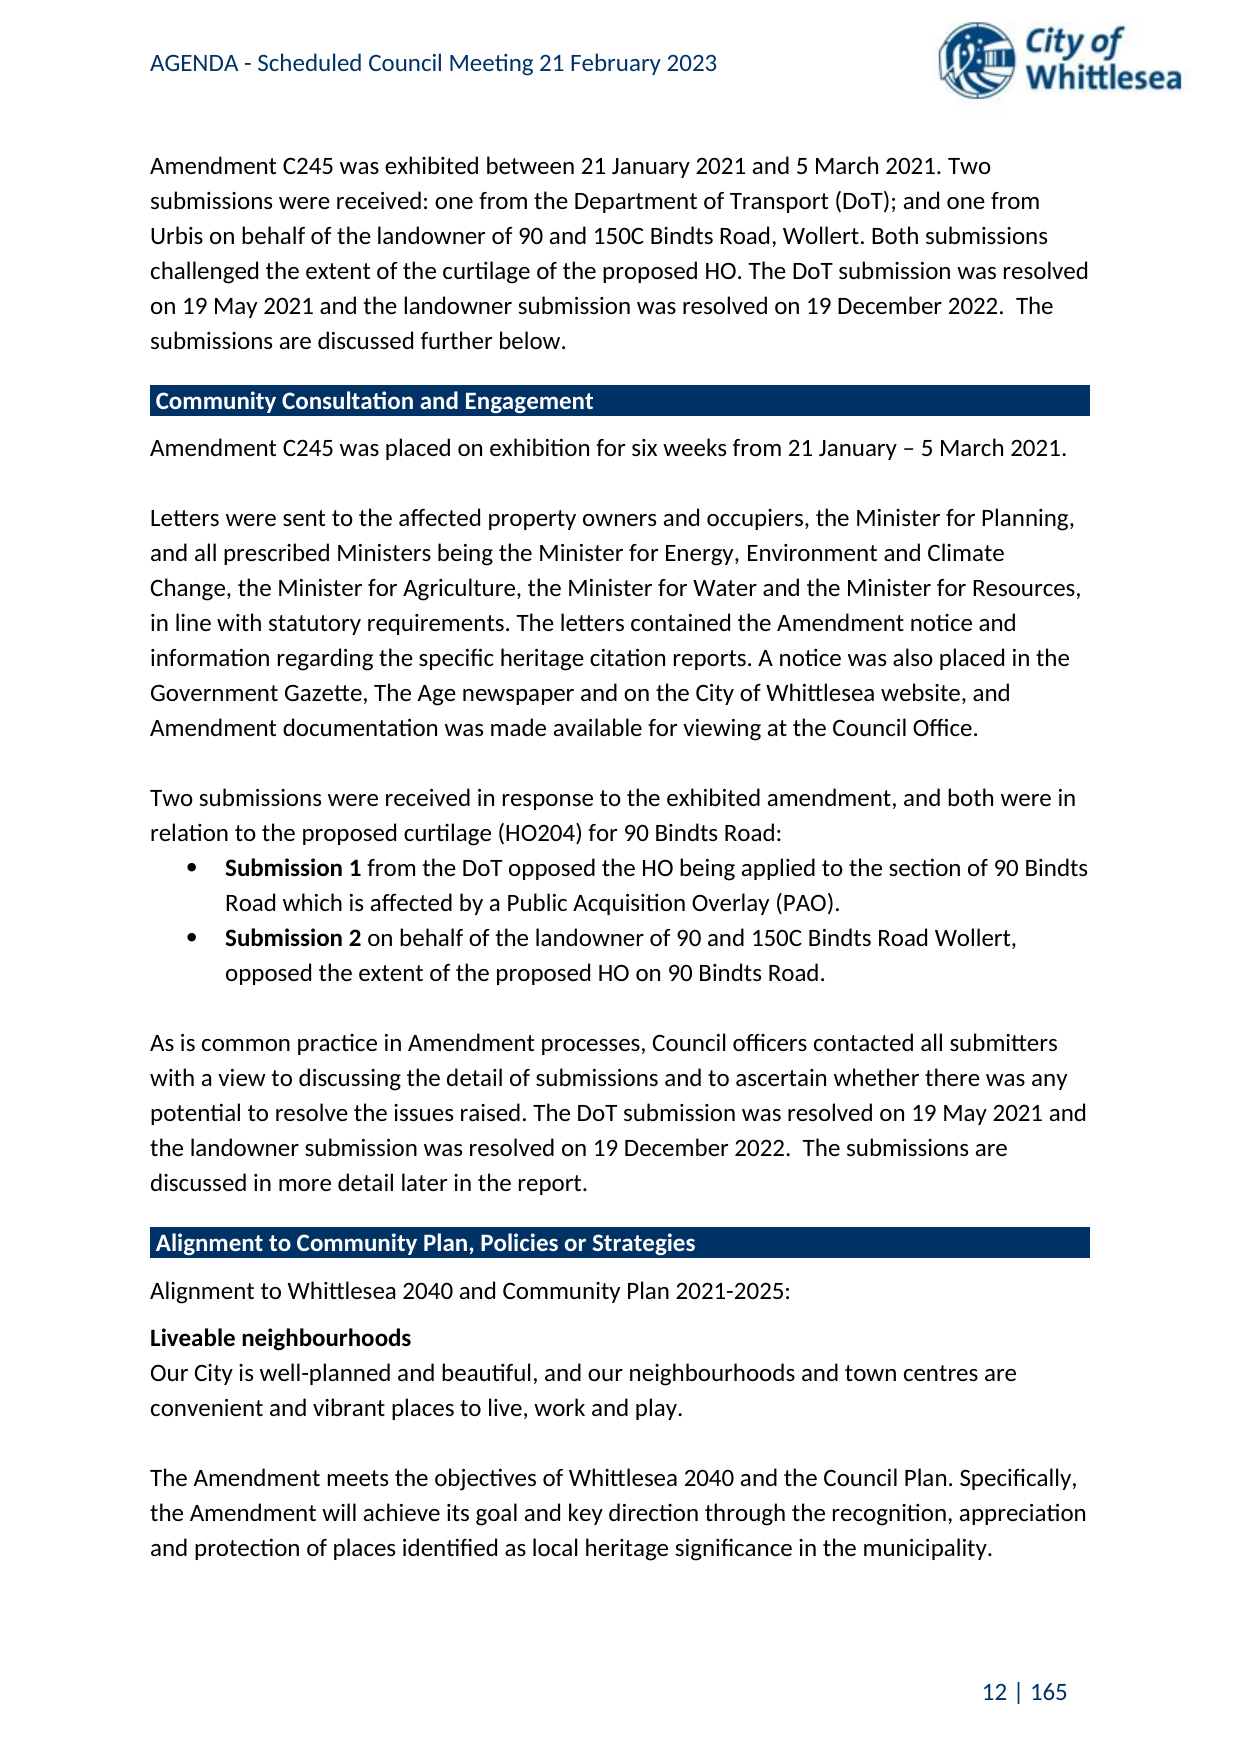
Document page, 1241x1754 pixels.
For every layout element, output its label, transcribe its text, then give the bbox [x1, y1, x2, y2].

text Alignment to Whittlesea 2040 and Community Plan 2021-2025: [150, 1275, 1090, 1306]
text Amendment C245 was placed on exhibition for six weeks from 21 January – 5 March 2021. [150, 432, 1090, 463]
text Community Consultation and Engagement [150, 385, 1090, 416]
picture [0, 0, 1241, 127]
text The Amendment meets the objectives of Whittlesea 2040 and the Council Plan. Specifically, the Amendment will achieve its goal and key direction through the recognition, appreciation and protection of places identified as local heritage significance in the municipality. [150, 1462, 1090, 1563]
text Amendment C245 was exhibited between 21 January 2021 and 5 March 2021. Two submissions were received: one from the Department of Transport (DoT); and one from Urbis on behalf of the landowner of 90 and 150C Bindts Road, Wollert. Both submissions challenged the extent of the curtilage of the proposed HO. The DoT submission was resolved on 19 May 2021 and the landowner submission was resolved on 19 December 2022. The submissions are discussed further below. [150, 150, 1090, 356]
text Alignment to Community Plan, Policies or Strategies [150, 1227, 1090, 1258]
list Submission 1 from the DoT opposed the HO being applied to the section of 90 Bindts Road which is affected by a Public Acquisition Overlay (PAO). [187, 852, 1090, 918]
text Letters were sent to the affected property owners and occupiers, the Minister for Planning, and all prescribed Ministers being the Minister for Energy, Environment and Climate Change, the Minister for Agriculture, the Minister for Water and the Minister for Resources, in line with statutory requirements. The letters contained the Amendment notice and information regarding the specific heritage citation reports. A notice was also placed in the Government Gazette, The Age newspaper and on the City of Whittlesea website, and Amendment documentation was made available for viewing at the Council Office. [150, 502, 1090, 743]
text As is common practice in Amendment processes, Council officers contacted all submitters with a view to discussing the detail of submissions and to ascertain whether there was any potential to resolve the issues raised. The DoT submission was resolved on 19 May 2021 and the landowner submission was resolved on 19 December 2022. The submissions are discussed in more detail later in the report. [150, 1027, 1090, 1198]
list Submission 2 on behalf of the landowner of 90 and 150C Bindts Road Wollert, opposed the extent of the proposed HO on 90 Bindts Road. [187, 922, 1090, 988]
text Liveable neighbourhoods Our City is well-planned and beautiful, and our neighbourhoods and town centres are convenient and vibrant places to live, work and play. [150, 1322, 1090, 1423]
text Two submissions were received in response to the exhibited amendment, and both were in relation to the proposed curtilage (HO204) for 90 Bindts Road: [150, 782, 1090, 848]
